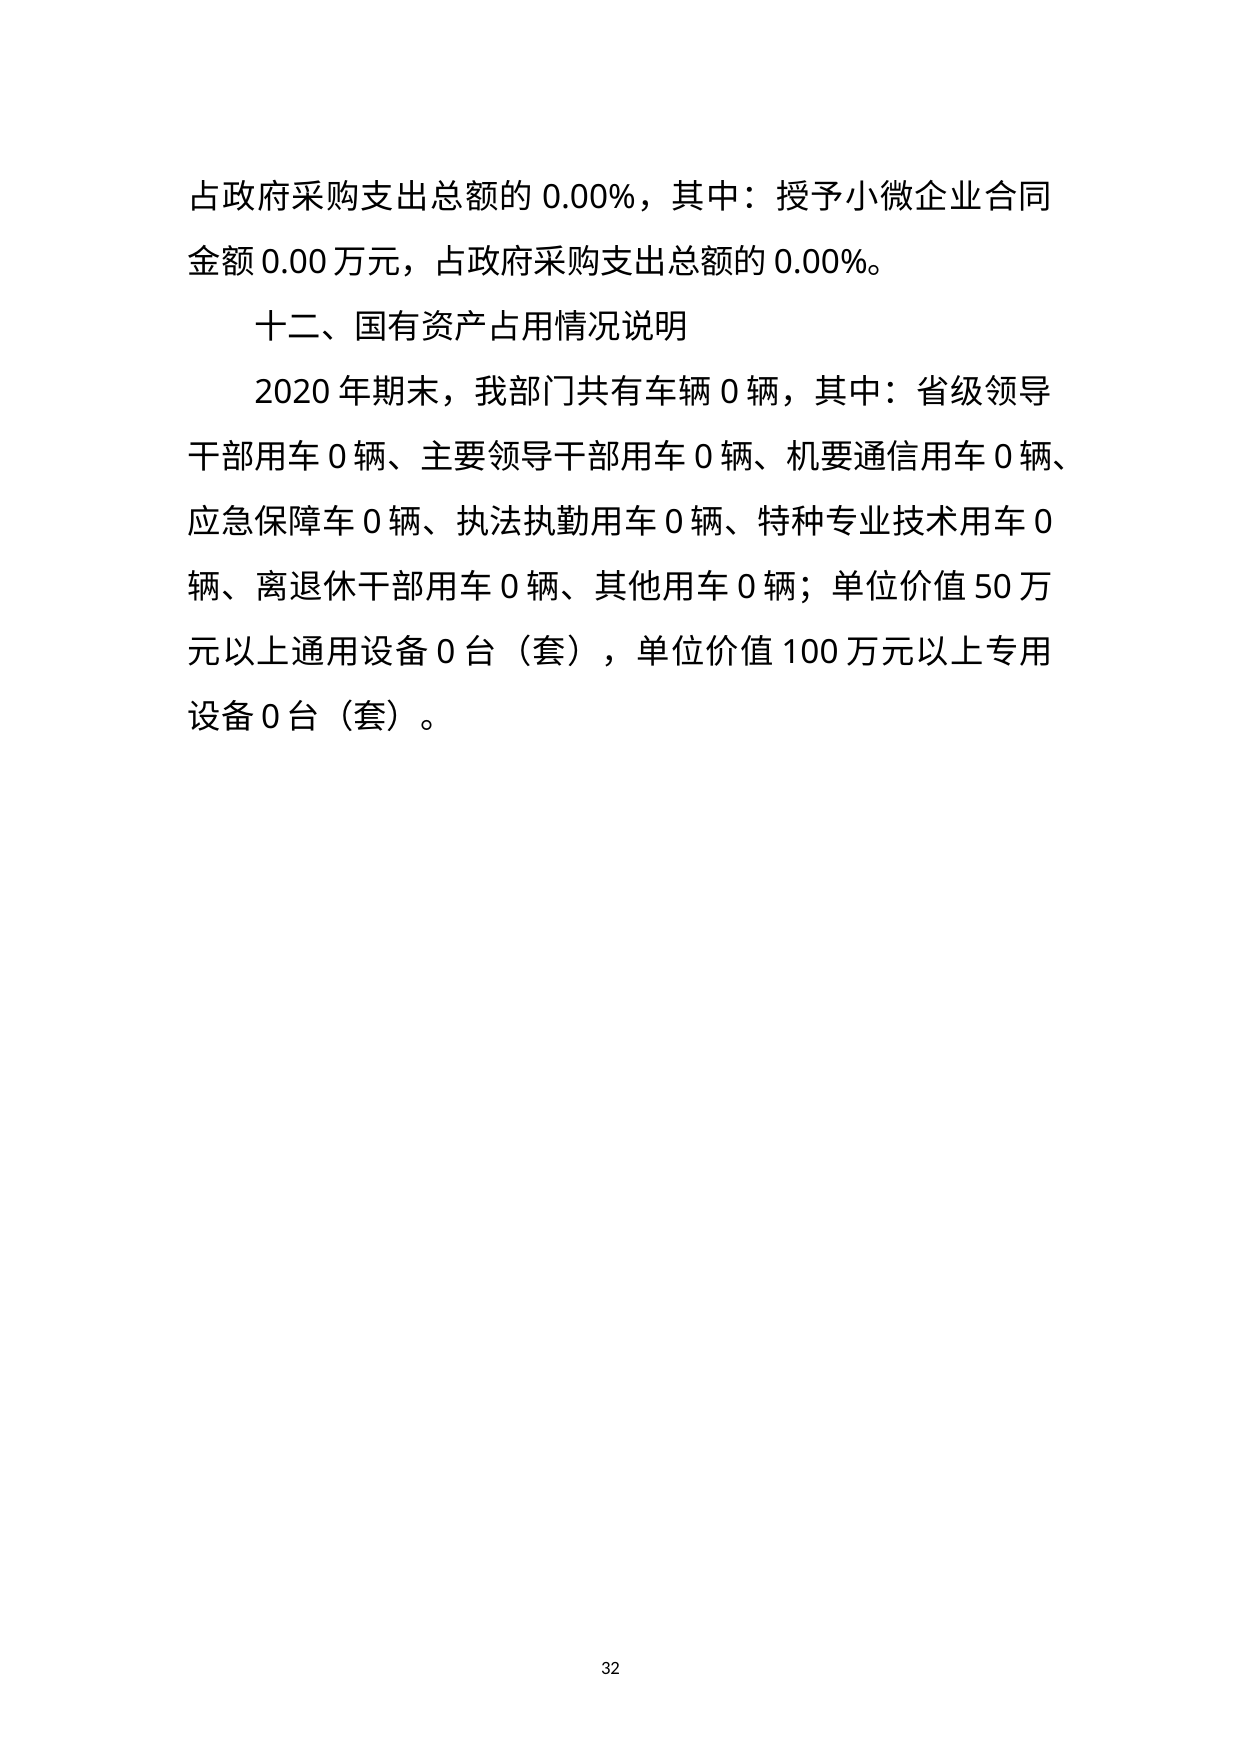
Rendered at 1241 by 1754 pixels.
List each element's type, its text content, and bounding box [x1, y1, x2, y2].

text 十二、国有资产占用情况说明 [187, 292, 1053, 357]
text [187, 162, 1053, 292]
text 2020年期末，我部门共有车辆0辆，其中：省级领导干部用车0辆、主要领导干部用车0辆、机要通信用车0辆、应急保障车0辆、执法执勤用车0辆、特种专业技术用车0辆、离退休干部用车0辆、其他用车0辆；单位价值50万元以上通用设备0台（套），单位价值100万元以上专用设备0台（套）。 [187, 357, 1053, 747]
